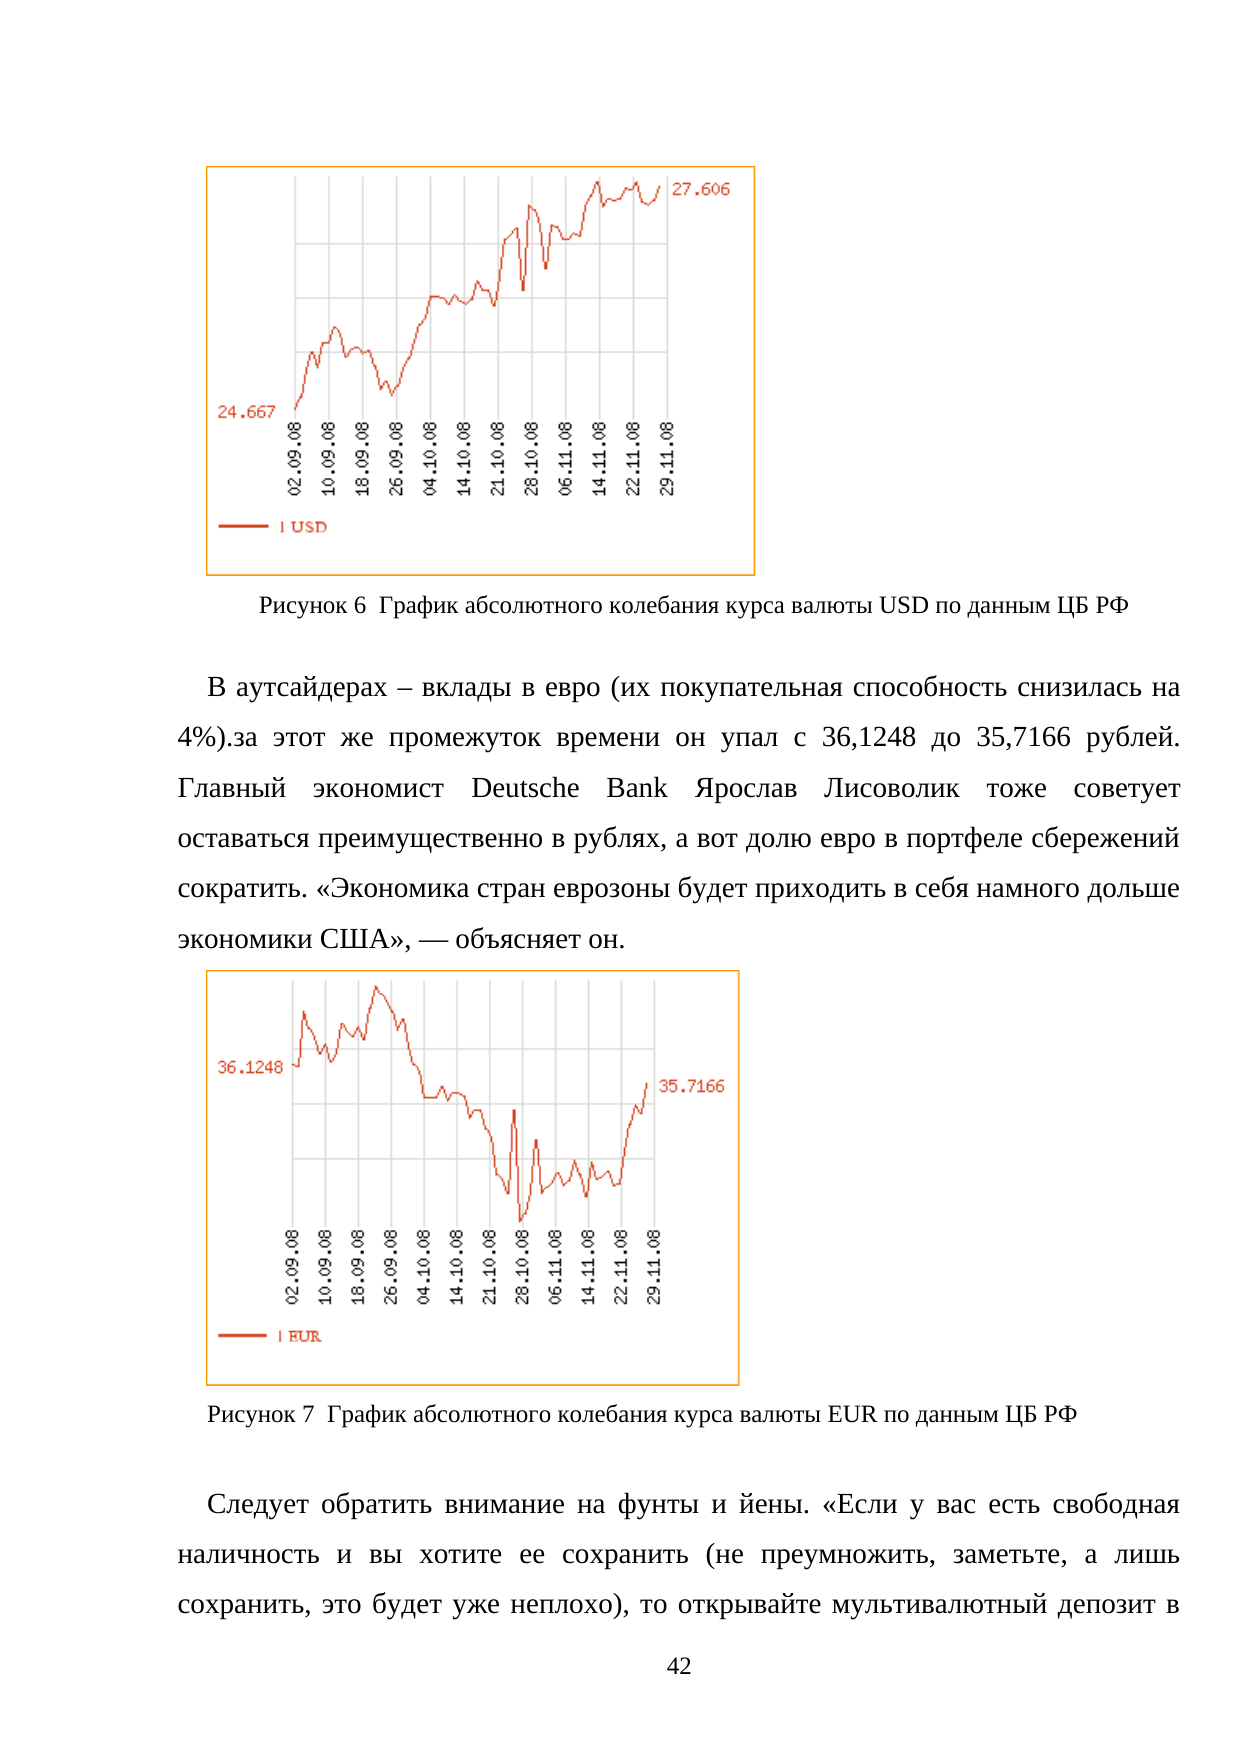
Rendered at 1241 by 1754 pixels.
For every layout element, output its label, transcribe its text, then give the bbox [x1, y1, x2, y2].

text Рисунок 6 График абсолютного колебания курса валюты USD по данным ЦБ РФ [177, 590, 1181, 619]
picture [206, 970, 754, 1386]
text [177, 1486, 1181, 1620]
text В аутсайдерах – вклады в евро (их покупательная способность снизилась на 4%).за этот же промежуток времени он упал с 36,1248 до 35,7166 рублей. Главный экономист Deutsche Bank Ярослав Лисоволик тоже советует оставаться преимущественно в рублях, а вот долю евро в портфеле сбережений сократить. «Экономика стран еврозоны будет приходить в себя намного дольше экономики США», — объясняет он. [177, 669, 1181, 954]
picture [206, 166, 770, 576]
text Рисунок 7 График абсолютного колебания курса валюты EUR по данным ЦБ РФ [177, 1399, 1181, 1428]
